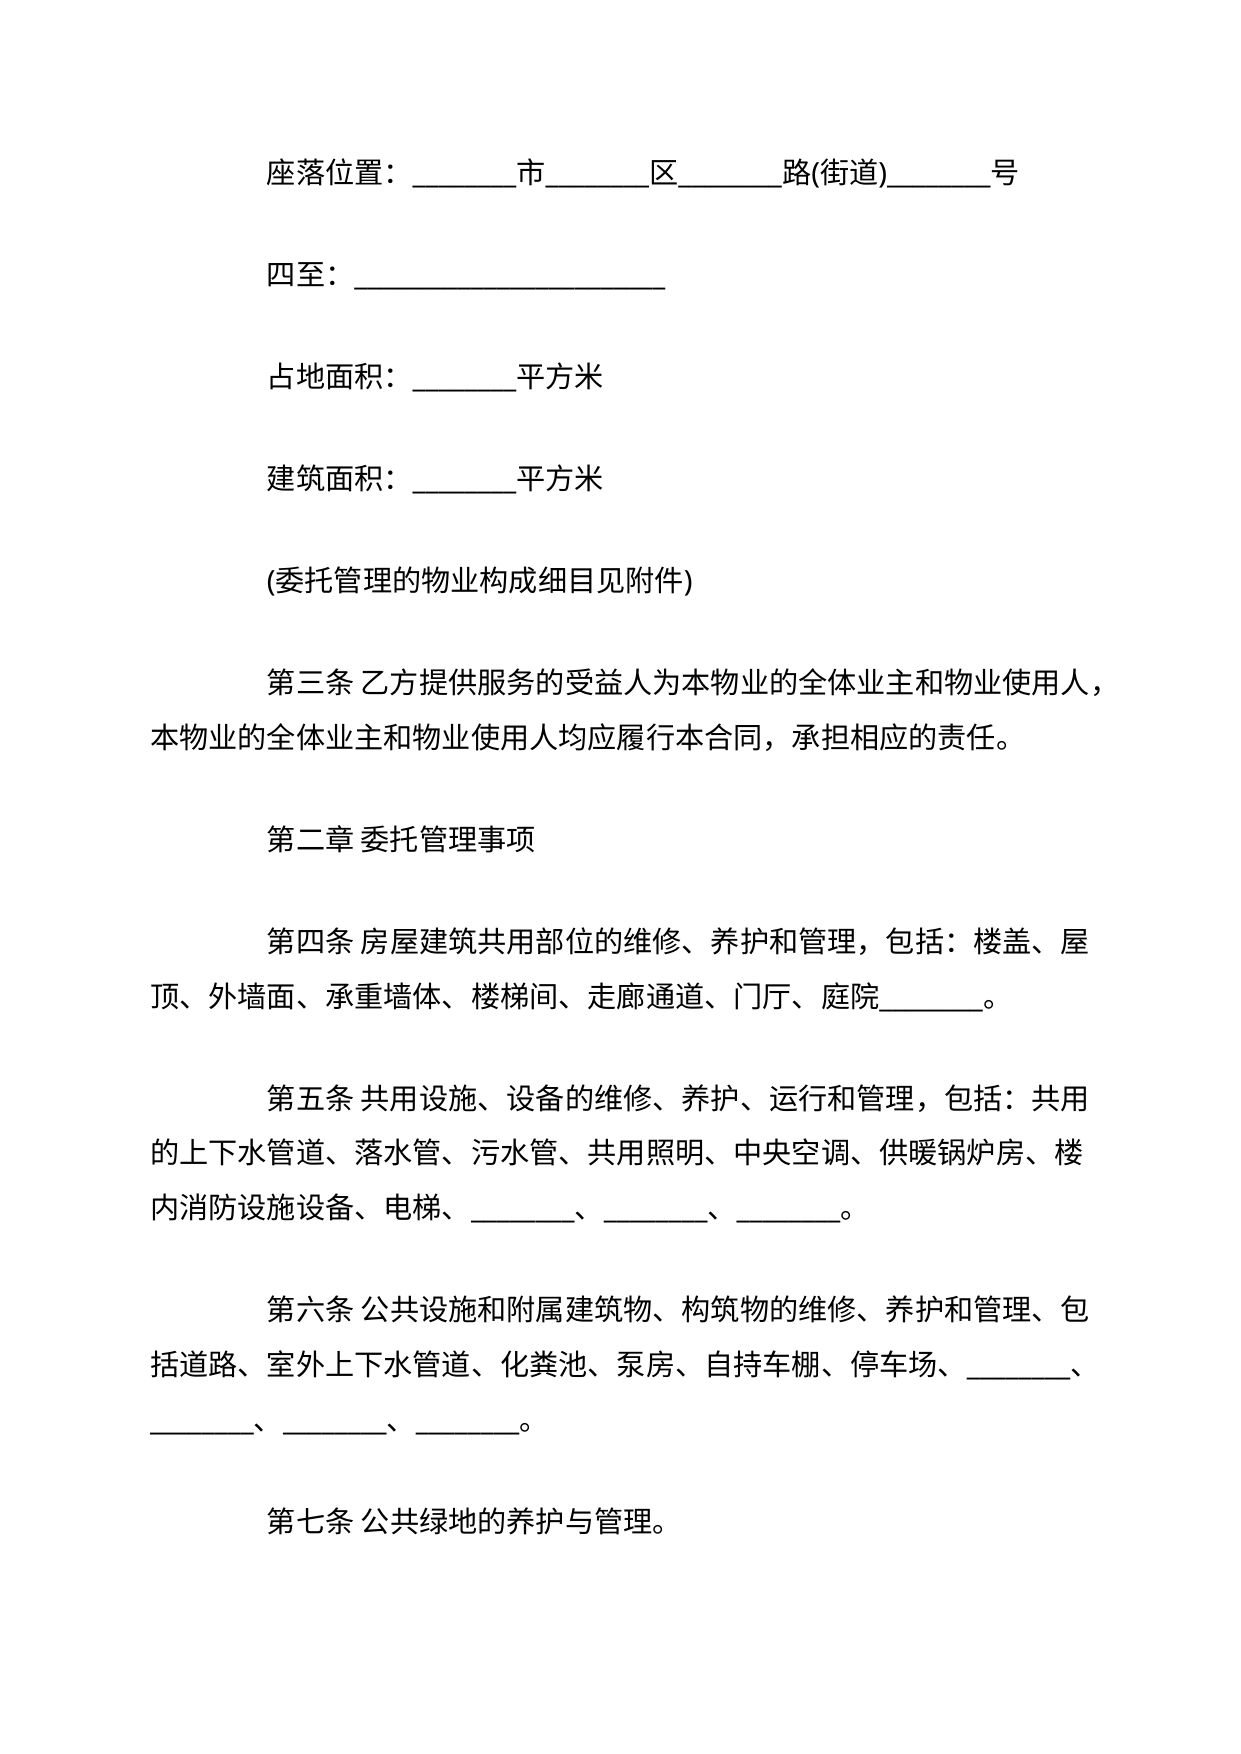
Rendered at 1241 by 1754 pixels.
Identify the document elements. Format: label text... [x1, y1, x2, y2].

text 占地面积：________平方米 [150, 354, 1090, 396]
text 四至：________________________ [150, 252, 1090, 294]
text 座落位置：________市________区________路(街道)________号 [150, 150, 1090, 192]
text 第三条 乙方提供服务的受益人为本物业的全体业主和物业使用人，本物业的全体业主和物业使用人均应履行本合同，承担相应的责任。 [150, 660, 1090, 757]
text (委托管理的物业构成细目见附件) [150, 558, 1090, 600]
text 第五条 共用设施、设备的维修、养护、运行和管理，包括：共用的上下水管道、落水管、污水管、共用照明、中央空调、供暖锅炉房、楼内消防设施设备、电梯、________、________、________。 [150, 1075, 1090, 1227]
text 第四条 房屋建筑共用部位的维修、养护和管理，包括：楼盖、屋顶、外墙面、承重墙体、楼梯间、走廊通道、门厅、庭院________。 [150, 918, 1090, 1016]
text 第二章 委托管理事项 [150, 817, 1090, 859]
text 建筑面积：________平方米 [150, 456, 1090, 498]
text 第七条 公共绿地的养护与管理。 [150, 1499, 1090, 1541]
text 第六条 公共设施和附属建筑物、构筑物的维修、养护和管理、包括道路、室外上下水管道、化粪池、泵房、自持车棚、停车场、________、________、________、________。 [150, 1287, 1090, 1439]
